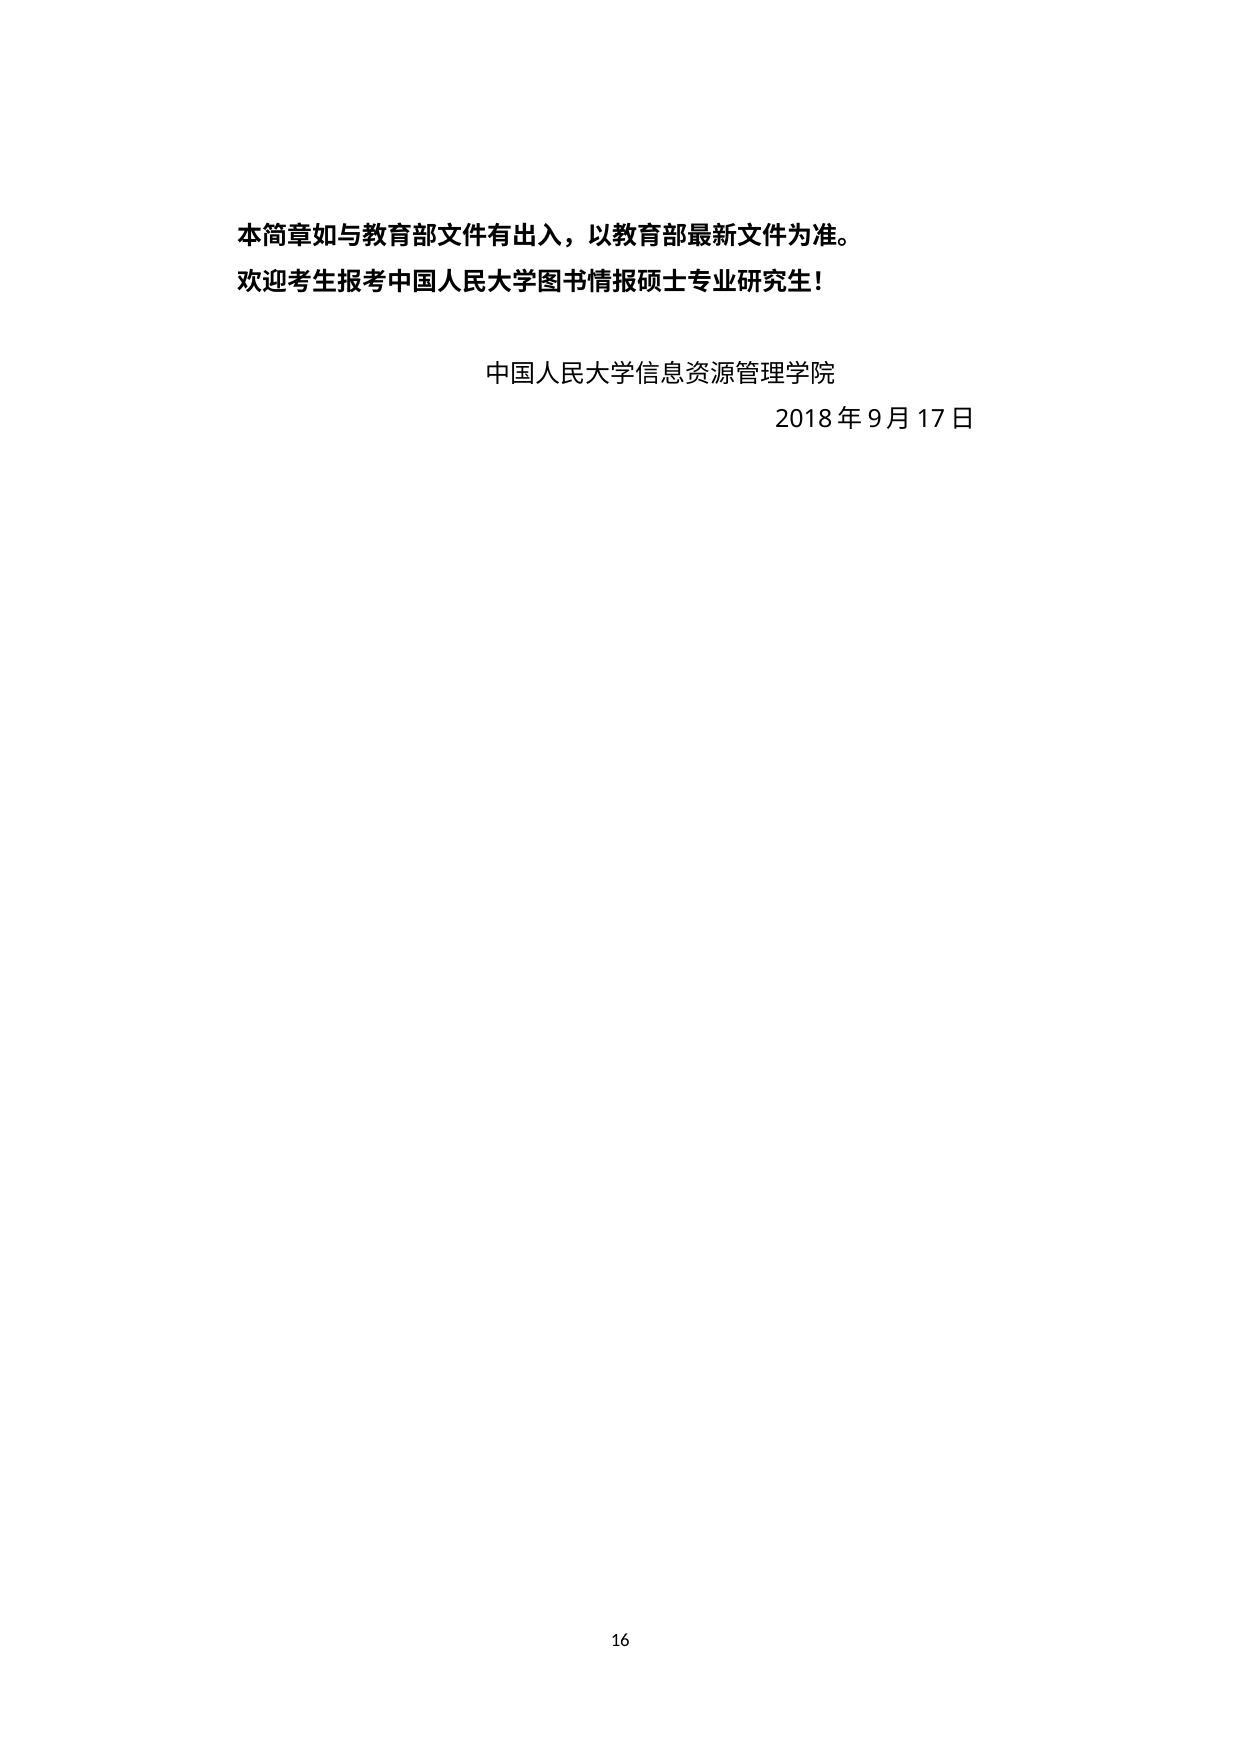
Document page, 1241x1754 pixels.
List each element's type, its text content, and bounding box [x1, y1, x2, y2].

text 欢迎考生报考中国人民大学图书情报硕士专业研究生！ [187, 254, 1053, 299]
text 中国人民大学信息资源管理学院 [211, 345, 953, 391]
text 本简章如与教育部文件有出入，以教育部最新文件为准。 [187, 208, 1053, 254]
text 2018年9月17日 [187, 391, 1053, 437]
